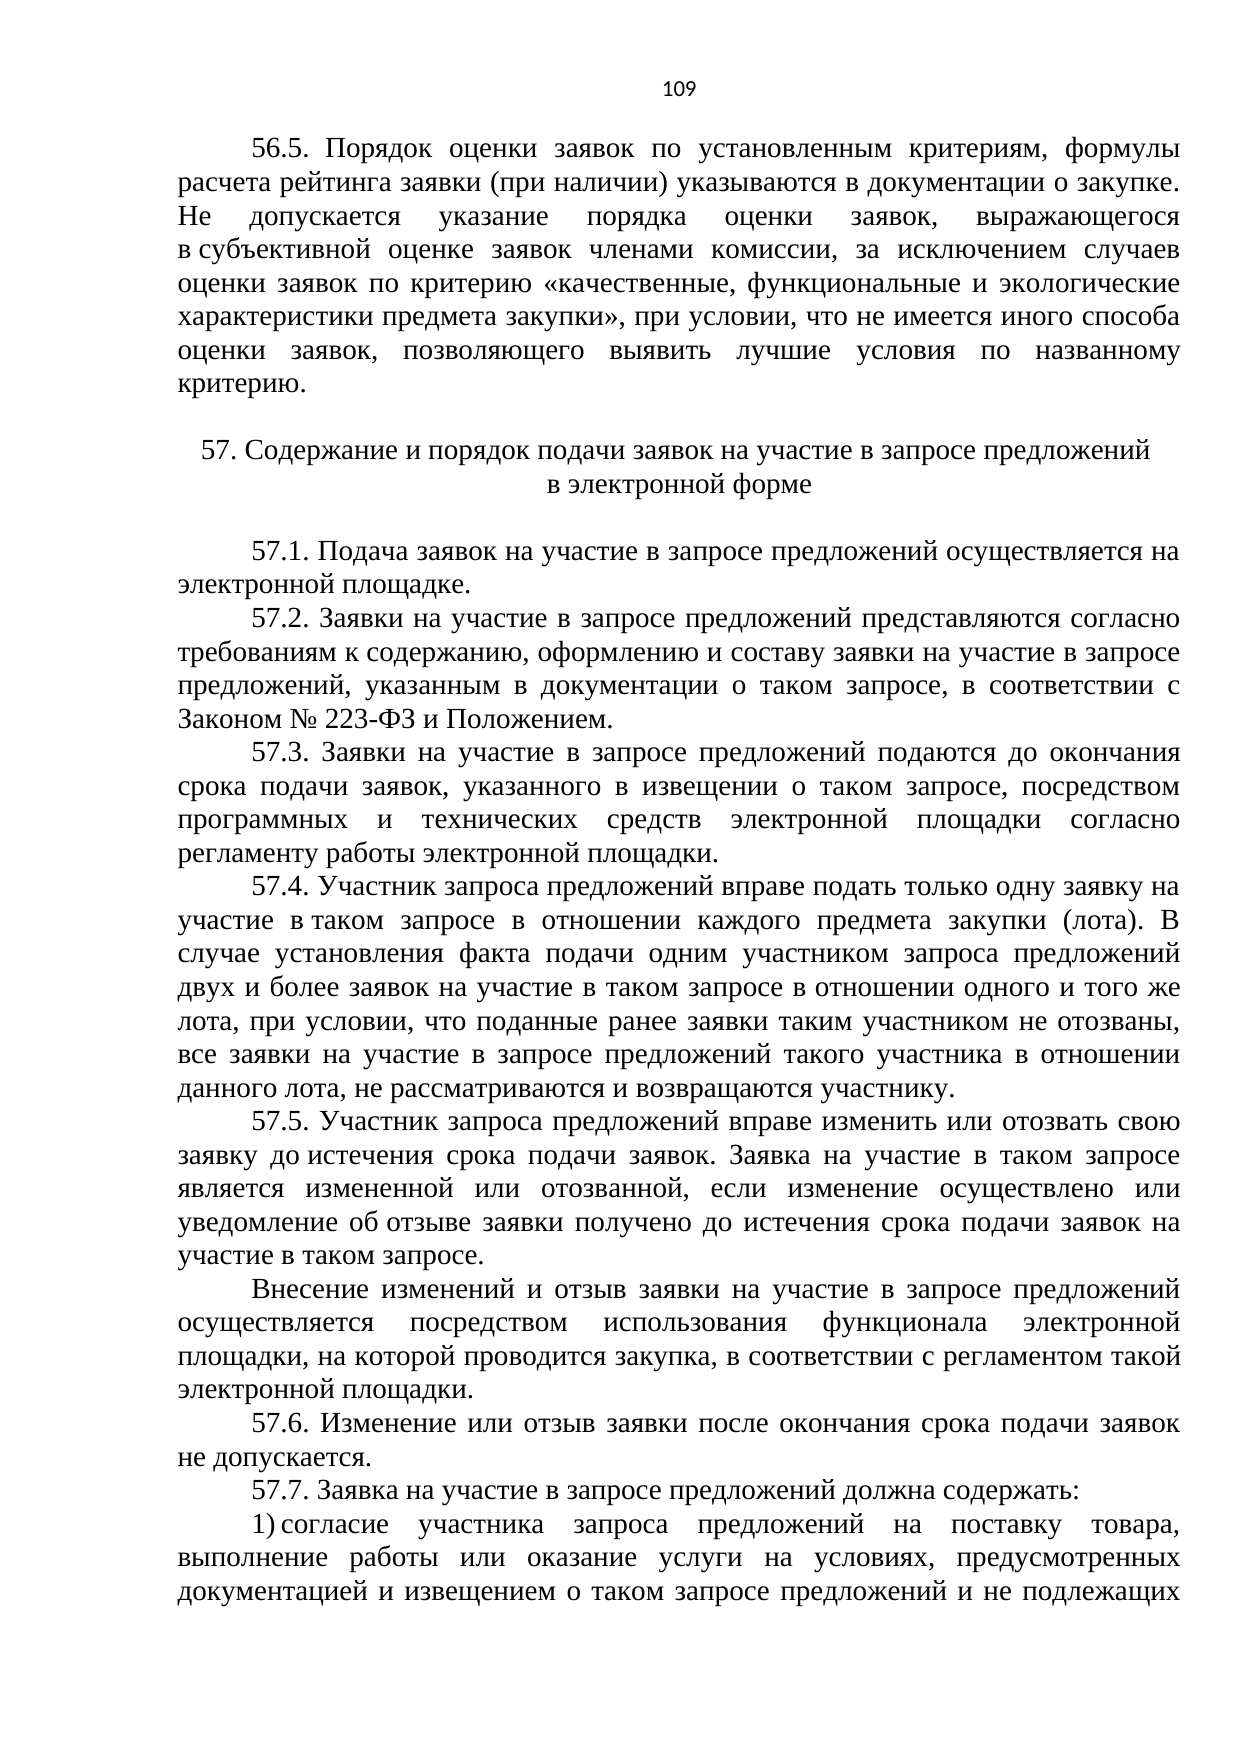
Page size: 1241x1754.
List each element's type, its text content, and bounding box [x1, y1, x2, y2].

text 57.2. Заявки на участие в запросе предложений представляются согласно требованиям к содержанию, оформлению и составу заявки на участие в запросе предложений, указанным в документации о таком запросе, в соответствии с Законом № 223-ФЗ и Положением. [177, 600, 1181, 734]
text 56.5. Порядок оценки заявок по установленным критериям, формулы расчета рейтинга заявки (при наличии) указываются в документации о закупке. Не допускается указание порядка оценки заявок, выражающегося в субъективной оценке заявок членами комиссии, за исключением случаев оценки заявок по критерию «качественные, функциональные и экологические характеристики предмета закупки», при условии, что не имеется иного способа оценки заявок, позволяющего выявить лучшие условия по названному критерию. [177, 131, 1181, 399]
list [177, 1506, 1181, 1606]
subtitle 57. Содержание и порядок подачи заявок на участие в запросе предложений в электронной форме [177, 432, 1181, 499]
text 57.7. Заявка на участие в запросе предложений должна содержать: [177, 1472, 1181, 1506]
text 57.4. Участник запроса предложений вправе подать только одну заявку на участие в таком запросе в отношении каждого предмета закупки (лота). В случае установления факта подачи одним участником запроса предложений двух и более заявок на участие в таком запросе в отношении одного и того же лота, при условии, что поданные ранее заявки таким участником не отозваны, все заявки на участие в запросе предложений такого участника в отношении данного лота, не рассматриваются и возвращаются участнику. [177, 868, 1181, 1103]
text 57.5. Участник запроса предложений вправе изменить или отозвать свою заявку до истечения срока подачи заявок. Заявка на участие в таком запросе является измененной или отозванной, если изменение осуществлено или уведомление об отзыве заявки получено до истечения срока подачи заявок на участие в таком запросе. [177, 1103, 1181, 1271]
text Внесение изменений и отзыв заявки на участие в запросе предложений осуществляется посредством использования функционала электронной площадки, на которой проводится закупка, в соответствии с регламентом такой электронной площадки. [177, 1271, 1181, 1405]
text 57.6. Изменение или отзыв заявки после окончания срока подачи заявок не допускается. [177, 1405, 1181, 1472]
text 57.1. Подача заявок на участие в запросе предложений осуществляется на электронной площадке. [177, 533, 1181, 600]
text 57.3. Заявки на участие в запросе предложений подаются до окончания срока подачи заявок, указанного в извещении о таком запросе, посредством программных и технических средств электронной площадки согласно регламенту работы электронной площадки. [177, 734, 1181, 868]
